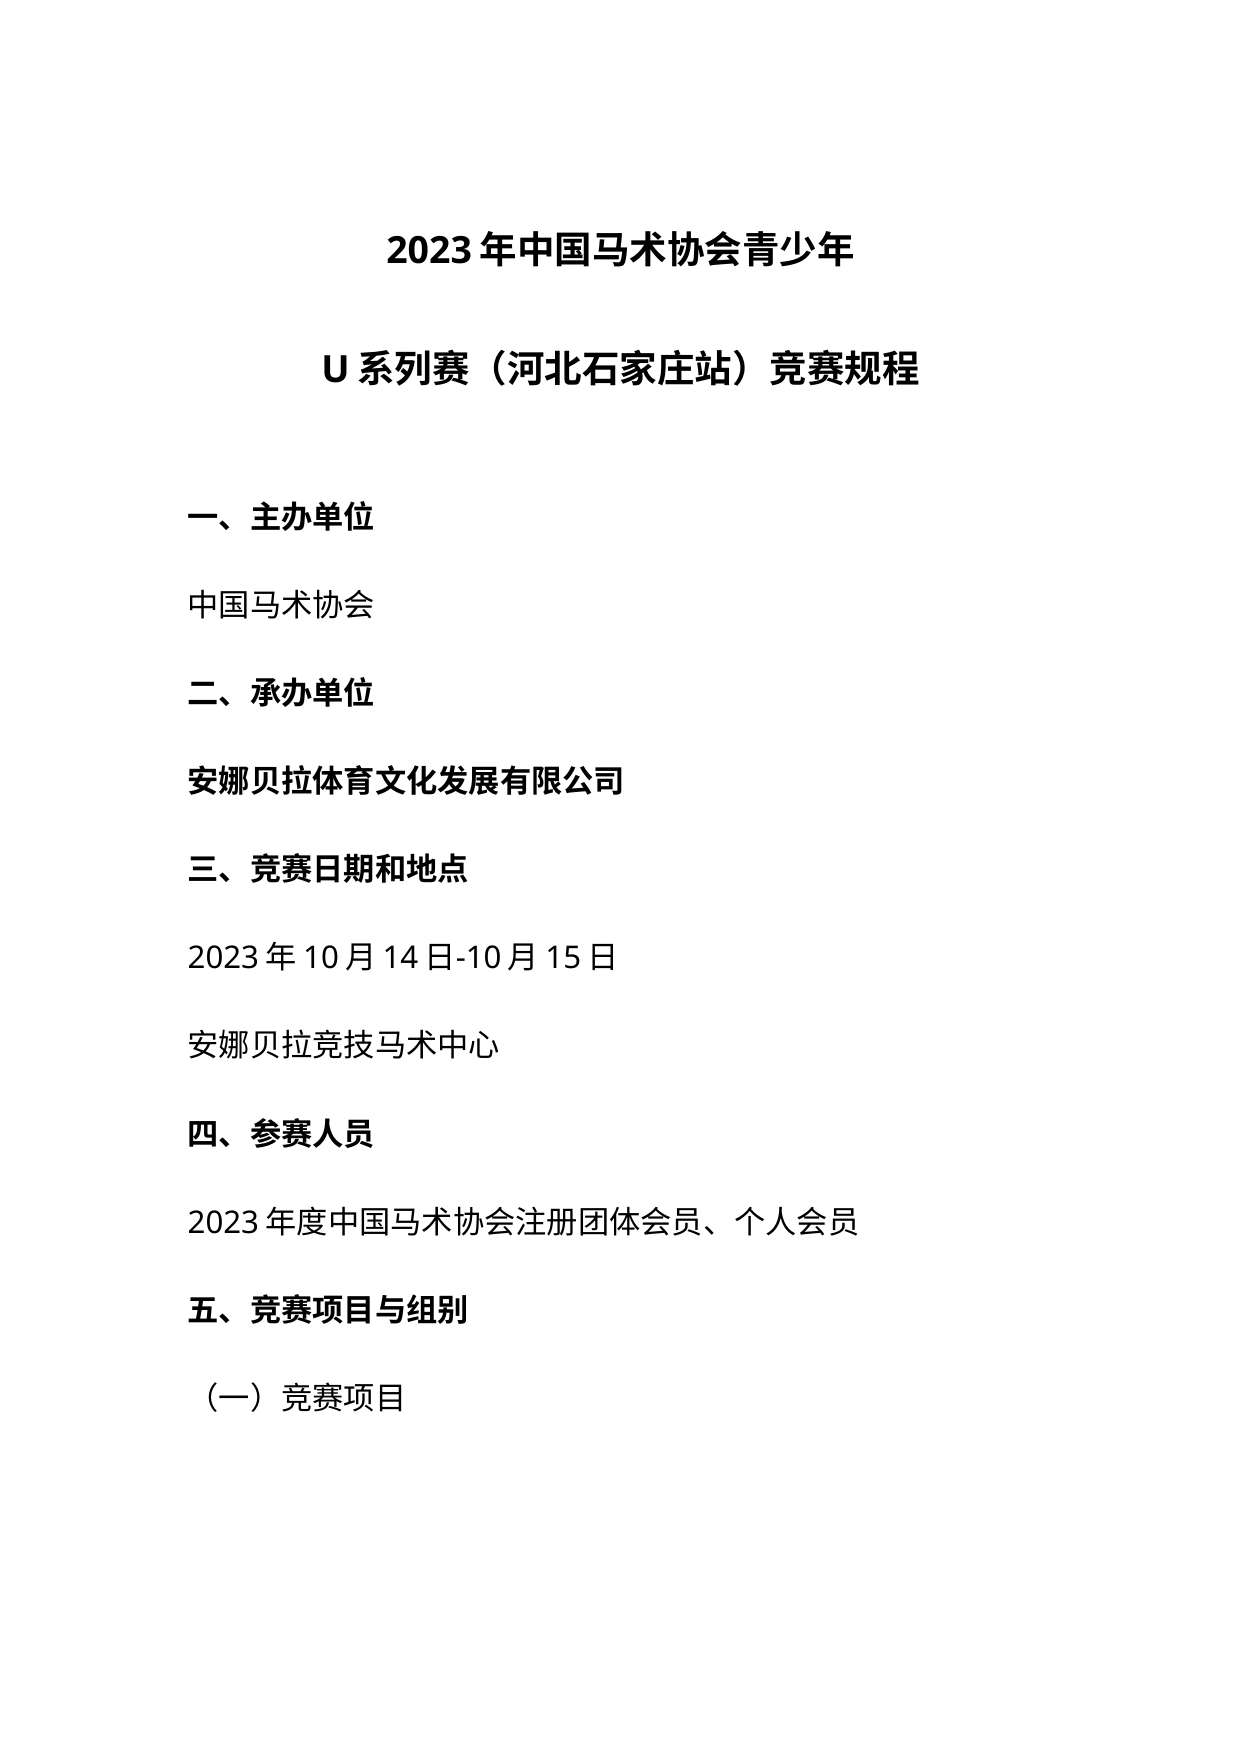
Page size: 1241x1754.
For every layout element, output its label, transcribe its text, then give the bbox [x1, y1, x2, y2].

list 安娜贝拉体育文化发展有限公司 [187, 735, 1053, 823]
text 2023年10月14日-10月15日 [187, 911, 1053, 999]
text 2023年度中国马术协会注册团体会员、个人会员 [187, 1175, 1053, 1263]
text 2023年中国马术协会青少年 [203, 203, 1037, 291]
text 安娜贝拉竞技马术中心 [187, 999, 1053, 1087]
text 五、竞赛项目与组别 [187, 1263, 1053, 1352]
text 四、参赛人员 [187, 1087, 1053, 1175]
text 中国马术协会 [187, 558, 1053, 647]
list 承办单位 [187, 647, 1053, 735]
text 一、主办单位 [187, 470, 1053, 558]
list 竞赛日期和地点 [187, 823, 1053, 911]
text （一）竞赛项目 [187, 1352, 1053, 1440]
text U系列赛（河北石家庄站）竞赛规程 [203, 323, 1037, 411]
